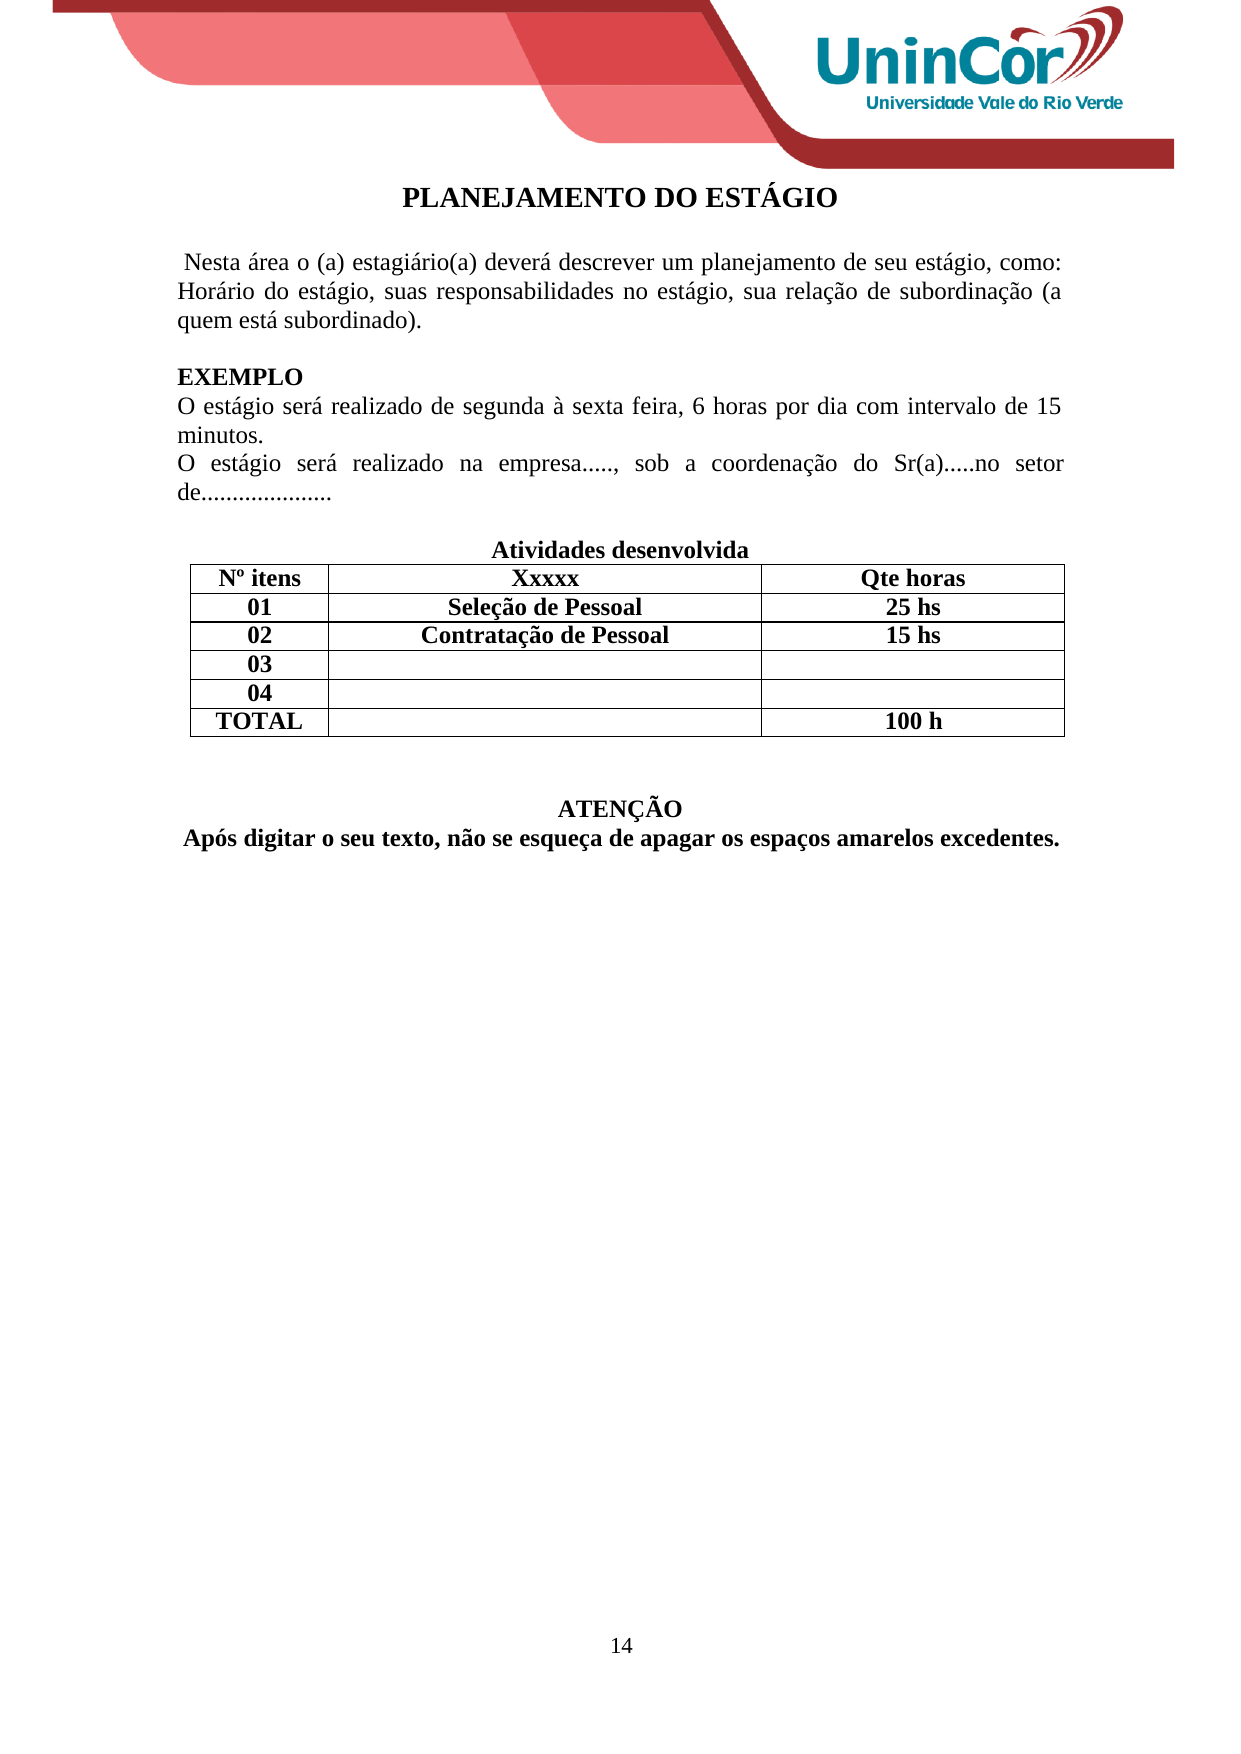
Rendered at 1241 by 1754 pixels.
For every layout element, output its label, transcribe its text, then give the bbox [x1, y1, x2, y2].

table_cell 02 [191, 623, 328, 650]
table_cell 15 hs [762, 623, 1064, 650]
table_cell [329, 651, 761, 679]
text ATENÇÃO [349, 794, 891, 823]
text Após digitar o seu texto, não se esqueça de apagar os espaços amarelos excedentes. [57, 823, 1186, 852]
table_header Xxxxx [329, 565, 761, 592]
picture [52, 0, 1175, 169]
subtitle PLANEJAMENTO DO ESTÁGIO [349, 181, 891, 214]
text Nesta área o (a) estagiário(a) deverá descrever um planejamento de seu estágio, como: Horário do estágio, suas responsabilidades no estágio, sua relação de subordinação (a quem está subordinado). [177, 247, 1063, 333]
table_cell [762, 651, 1064, 679]
table_cell [329, 680, 761, 708]
text O estágio será realizado de segunda à sexta feira, 6 horas por dia com intervalo de 15 minutos. [177, 391, 1062, 449]
table_cell 04 [191, 680, 328, 708]
text O estágio será realizado na empresa....., sob a coordenação do Sr(a).....no setor de..................... [177, 449, 1064, 505]
table_header Qte horas [762, 565, 1064, 592]
table_cell [762, 680, 1064, 708]
table_cell TOTAL [191, 709, 328, 736]
table_cell [329, 709, 761, 736]
table_cell Seleção de Pessoal [329, 594, 761, 621]
table_cell 25 hs [762, 594, 1064, 621]
text Atividades desenvolvida [349, 535, 891, 563]
table_cell Contratação de Pessoal [329, 623, 761, 650]
text EXEMPLO [177, 363, 1186, 391]
table_cell 03 [191, 651, 328, 679]
table_header Nº itens [191, 565, 328, 592]
table_cell 100 h [762, 709, 1064, 736]
table_cell 01 [191, 594, 328, 621]
